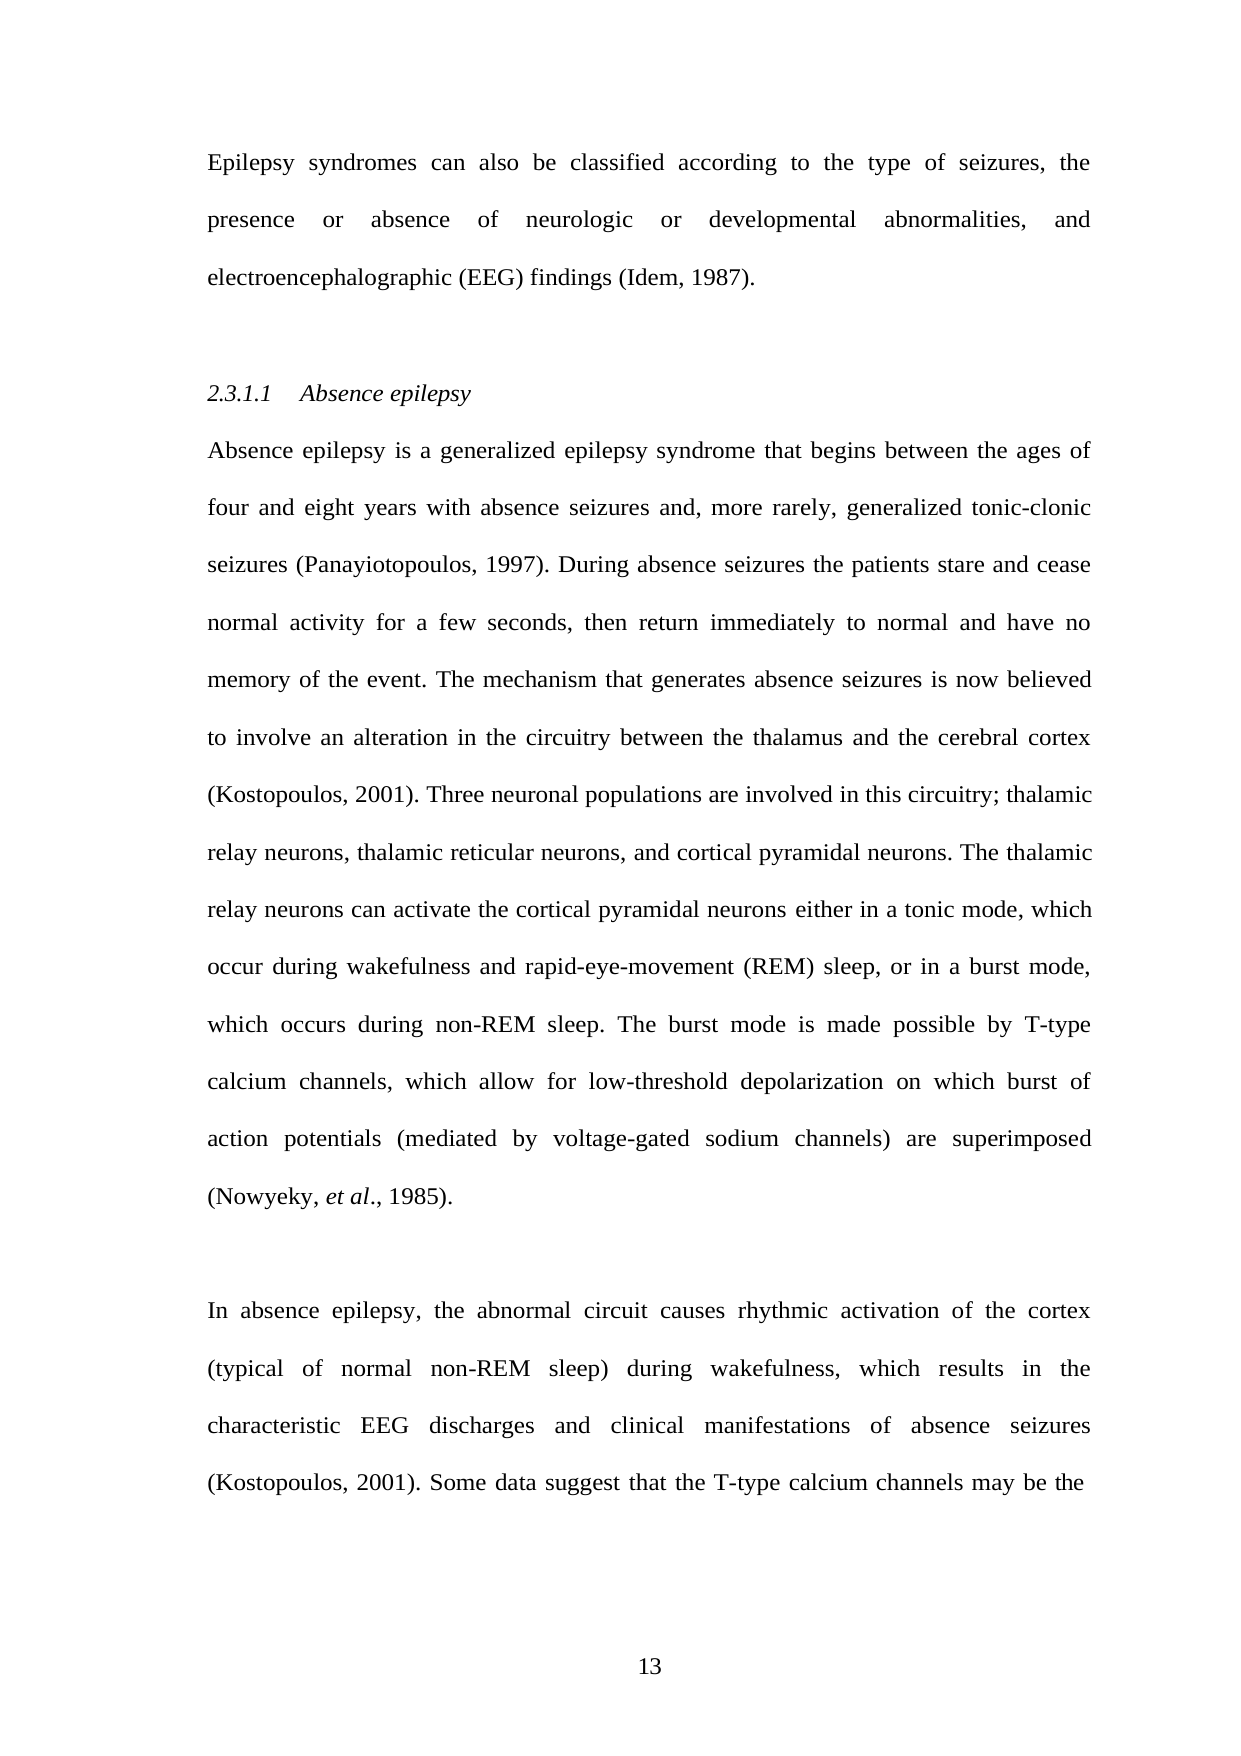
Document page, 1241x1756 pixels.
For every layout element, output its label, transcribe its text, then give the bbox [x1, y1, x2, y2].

list Absence epilepsy [207, 378, 1117, 406]
text In absence epilepsy, the abnormal circuit causes rhythmic activation of the cortex (typical of normal non-REM sleep) during wakefulness, which results in the characteristic EEG discharges and clinical manifestations of absence seizures (Kostopoulos, 2001). Some data suggest that the T-type calcium channels may be the [207, 1296, 1093, 1496]
text Absence epilepsy is a generalized epilepsy syndrome that begins between the ages of four and eight years with absence seizures and, more rarely, generalized tonic-clonic seizures (Panayiotopoulos, 1997). During absence seizures the patients stare and cease normal activity for a few seconds, then return immediately to normal and have no memory of the event. The mechanism that generates absence seizures is now believed to involve an alteration in the circuitry between the thalamus and the cerebral cortex (Kostopoulos, 2001). Three neuronal populations are involved in this circuitry; thalamic relay neurons, thalamic reticular neurons, and cortical pyramidal neurons. The thalamic relay neurons can activate the cortical pyramidal neurons either in a tonic mode, which occur during wakefulness and rapid-eye-movement (REM) sleep, or in a burst mode, which occurs during non-REM sleep. The burst mode is made possible by T-type calcium channels, which allow for low-threshold depolarization on which burst of action potentials (mediated by voltage-gated sodium channels) are superimposed (Nowyeky, et al., 1985). [207, 436, 1093, 1209]
text Epilepsy syndromes can also be classified according to the type of seizures, the presence or absence of neurologic or developmental abnormalities, and electroencephalographic (EEG) findings (Idem, 1987). [207, 148, 1092, 290]
